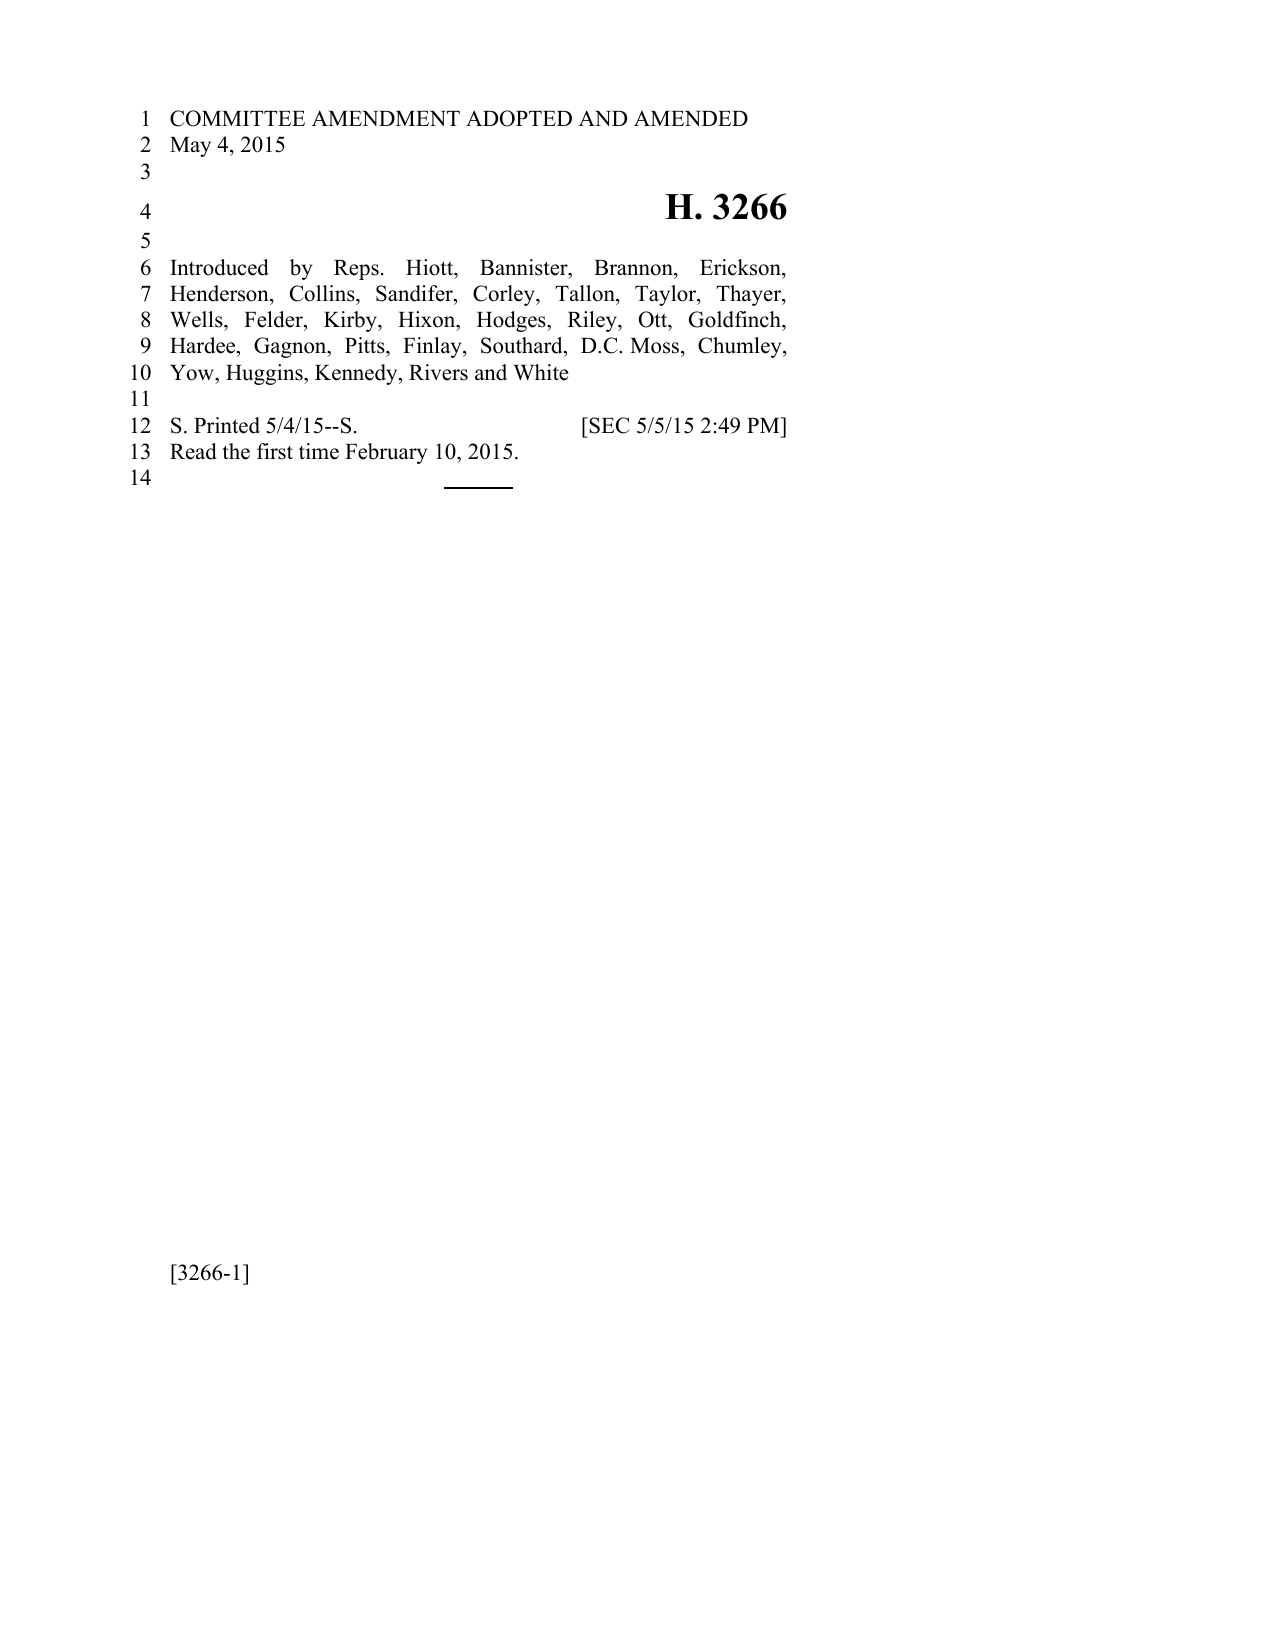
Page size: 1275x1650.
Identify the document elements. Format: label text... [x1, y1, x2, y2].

text Introduced by Reps. Hiott, Bannister, Brannon, Erickson, Henderson, Collins, Sandifer, Corley, Tallon, Taylor, Thayer, Wells, Felder, Kirby, Hixon, Hodges, Riley, Ott, Goldfinch, Hardee, Gagnon, Pitts, Finlay, Southard, D.C. Moss, Chumley, Yow, Huggins, Kennedy, Rivers and White [169, 253, 787, 385]
text COMMITTEE AMENDMENT ADOPTED AND AMENDED [169, 105, 787, 131]
text S. Printed 5/4/15--S. [SEC 5/5/15 2:49 PM] [169, 412, 787, 438]
text Read the first time February 10, 2015. [169, 438, 787, 464]
text May 4, 2015 [169, 131, 787, 158]
text H. 3266 [169, 184, 787, 227]
